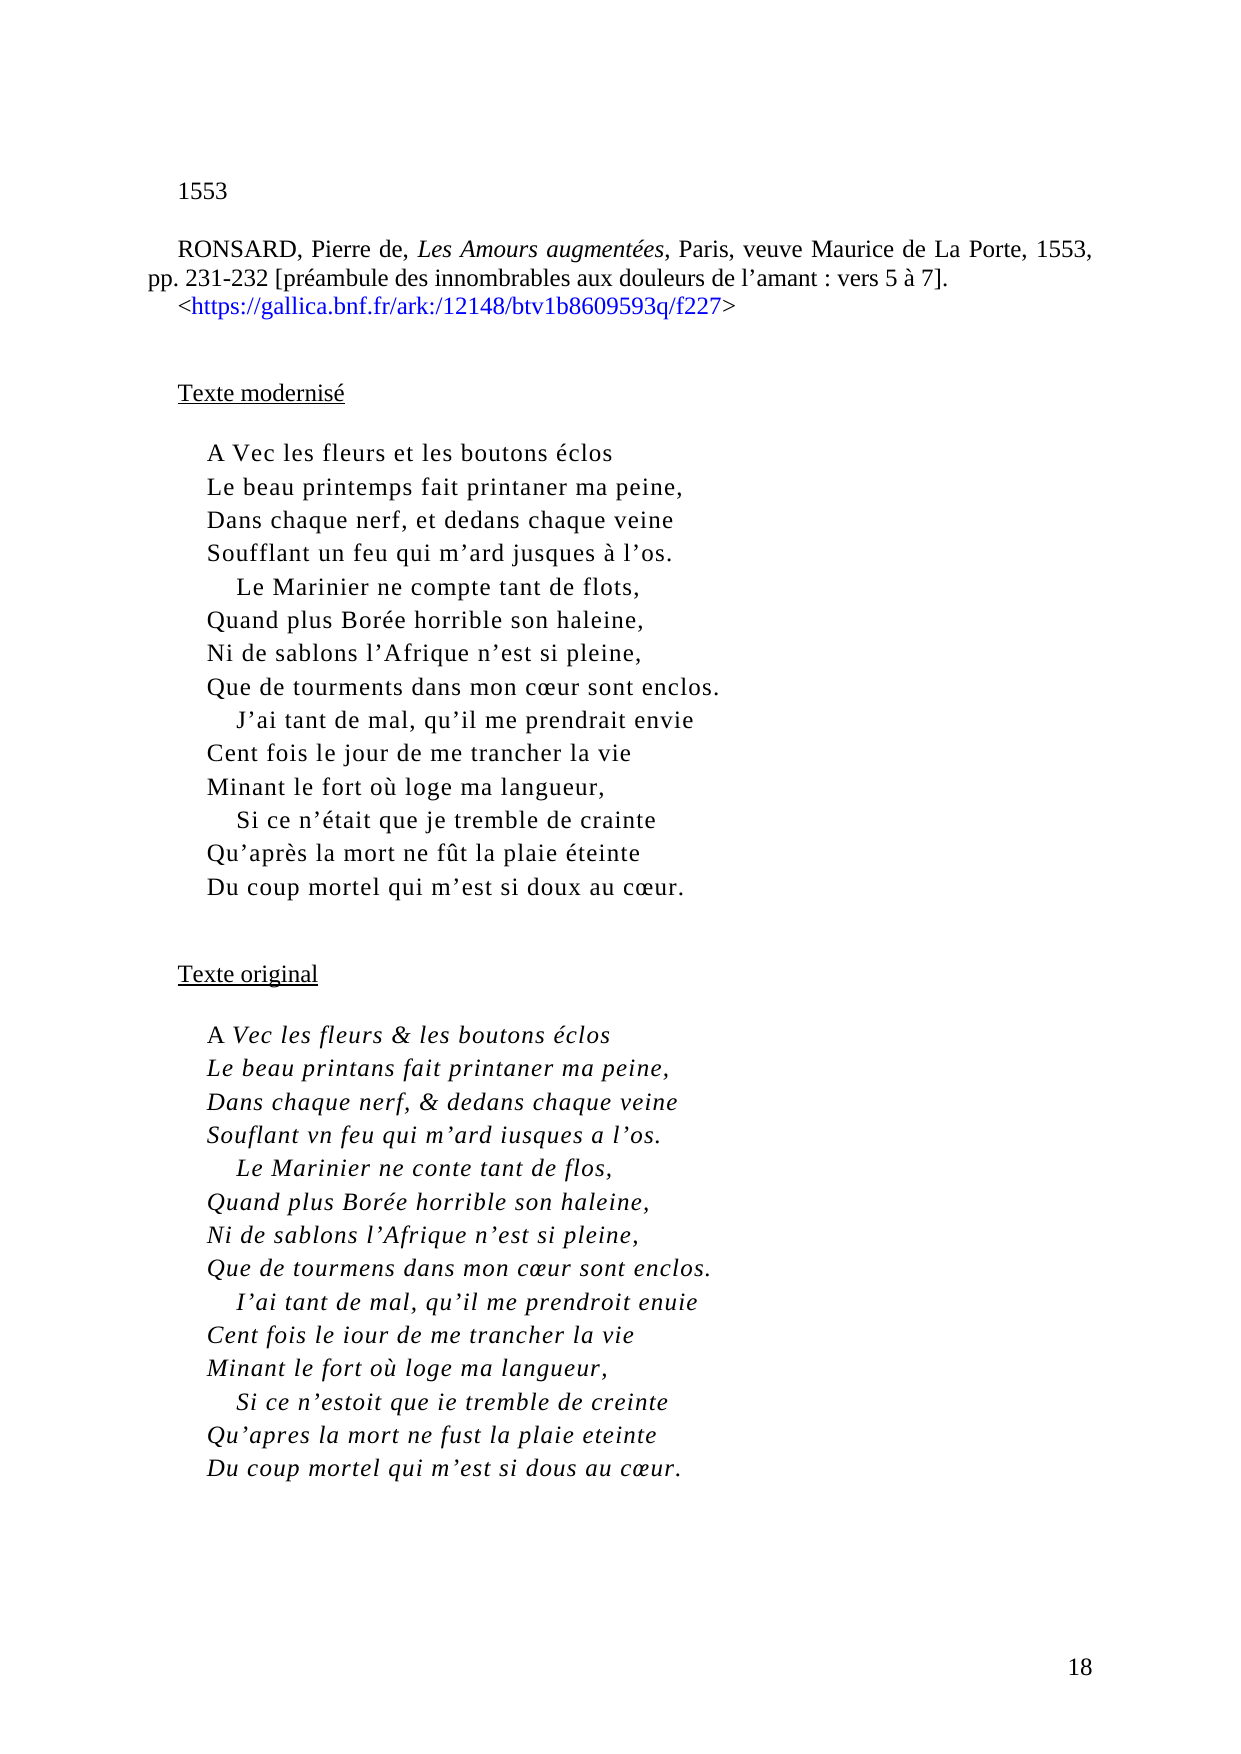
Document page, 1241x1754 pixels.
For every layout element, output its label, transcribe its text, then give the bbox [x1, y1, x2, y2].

text Minant le fort où loge ma langueur, [207, 768, 1093, 802]
text Le Marinier ne conte tant de flos, [236, 1150, 1093, 1183]
text Texte original [148, 959, 1093, 988]
text Texte modernisé [148, 378, 1093, 406]
text Si ce n’estoit que ie tremble de creinte [236, 1383, 1093, 1417]
text Vec les fleurs et les boutons éclos [207, 435, 1093, 468]
text Ni de sablons l’Afrique n’est si pleine, [207, 1217, 1093, 1250]
text Quand plus Borée horrible son haleine, [207, 1183, 1093, 1217]
text 1553 [148, 176, 1093, 205]
text J’ai tant de mal, qu’il me prendrait envie [236, 702, 1093, 735]
text Soufflant un feu qui m’ard jusques à l’os. [207, 535, 1093, 568]
text Cent fois le jour de me trancher la vie [207, 735, 1093, 768]
text Quand plus Borée horrible son haleine, [207, 602, 1093, 635]
text Le beau printemps fait printaner ma peine, [207, 468, 1093, 502]
text Du coup mortel qui m’est si doux au cœur. [207, 868, 1093, 902]
text RONSARD, Pierre de, Les Amours augmentées, Paris, veuve Maurice de La Porte, 1553, pp. 231-232 [préambule des innombrables aux douleurs de l’amant : vers 5 à 7]. [148, 234, 1093, 291]
text Que de tourmens dans mon cœur sont enclos. [207, 1250, 1093, 1283]
text Dans chaque nerf, et dedans chaque veine [207, 502, 1093, 535]
text Le Marinier ne compte tant de flots, [236, 568, 1093, 602]
text Qu’apres la mort ne fust la plaie eteinte [207, 1417, 1093, 1450]
text Ni de sablons l’Afrique n’est si pleine, [207, 635, 1093, 668]
text Qu’après la mort ne fût la plaie éteinte [207, 835, 1093, 868]
text Si ce n’était que je tremble de crainte [236, 802, 1093, 835]
text Le beau printans fait printaner ma peine, [207, 1050, 1093, 1083]
text Minant le fort où loge ma langueur, [207, 1350, 1093, 1383]
text Du coup mortel qui m’est si dous au cœur. [207, 1450, 1093, 1483]
text I’ai tant de mal, qu’il me prendroit enuie [236, 1283, 1093, 1317]
text Vec les fleurs & les boutons éclos [207, 1017, 1093, 1050]
text Cent fois le iour de me trancher la vie [207, 1317, 1093, 1350]
text Souflant vn feu qui m’ard iusques a l’os. [207, 1117, 1093, 1150]
text Dans chaque nerf, & dedans chaque veine [207, 1083, 1093, 1117]
text Que de tourments dans mon cœur sont enclos. [207, 668, 1093, 702]
text <https://gallica.bnf.fr/ark:/12148/btv1b8609593q/f227> [148, 291, 1093, 320]
